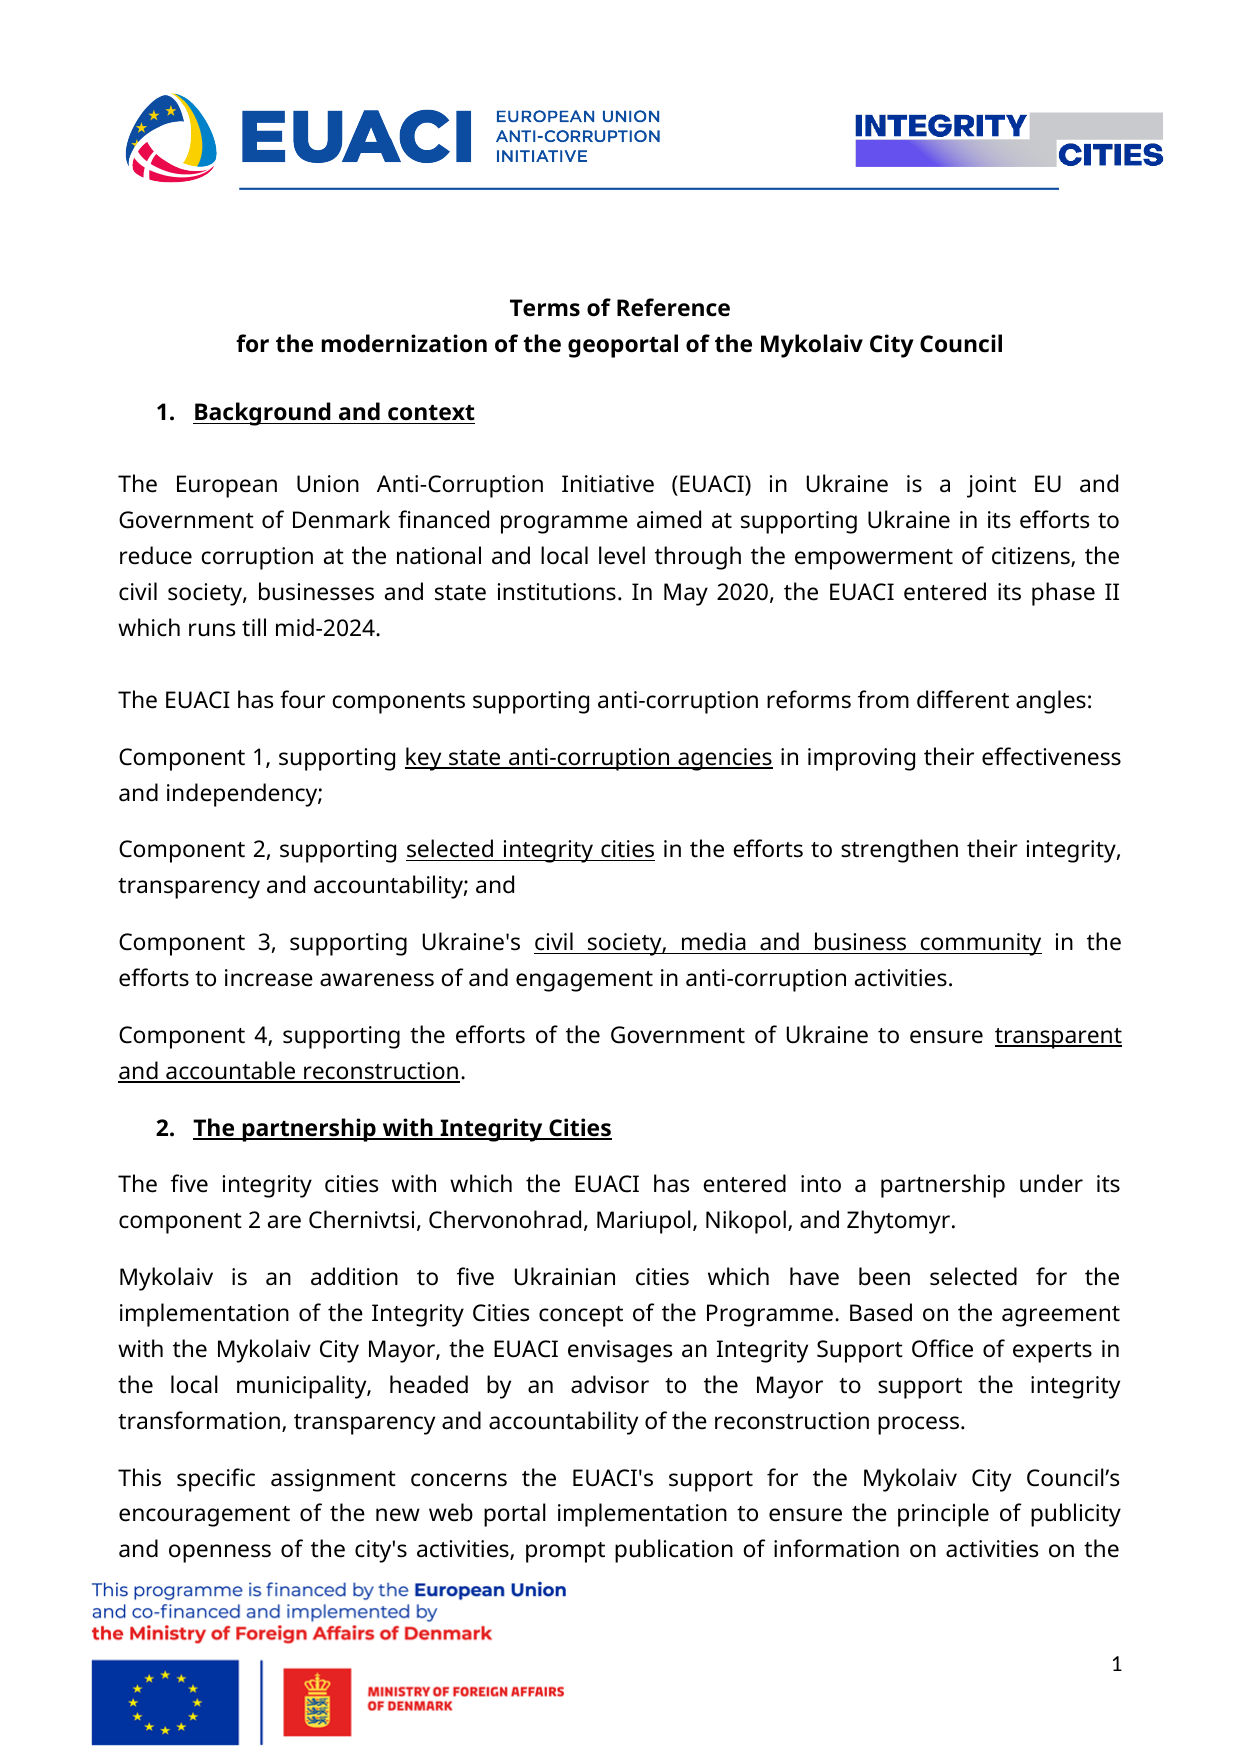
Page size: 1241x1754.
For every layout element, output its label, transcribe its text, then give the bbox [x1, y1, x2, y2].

list The partnership with Integrity Cities [156, 1111, 1122, 1143]
text Mykolaiv is an addition to five Ukrainian cities which have been selected for the implementation of the Integrity Cities concept of the Programme. Based on the agreement with the Mykolaiv City Mayor, the EUACI envisages an Integrity Support Office of experts in the local municipality, headed by an advisor to the Mayor to support the integrity transformation, transparency and accountability of the reconstruction process. [118, 1261, 1122, 1436]
text The five integrity cities with which the EUACI has entered into a partnership under its component 2 are Chernivtsi, Chervonohrad, Mariupol, Nikopol, and Zhytomyr. [118, 1168, 1122, 1235]
text The European Union Anti-Corruption Initiative (EUACI) in Ukraine is a joint EU and Government of Denmark financed programme aimed at supporting Ukraine in its efforts to reduce corruption at the national and local level through the empowerment of citizens, the civil society, businesses and state institutions. In May 2020, the EUACI entered its phase II which runs till mid-2024. [118, 432, 1122, 643]
text Component 3, supporting Ukraine's civil society, media and business community in the efforts to increase awareness of and engagement in anti-corruption activities. [118, 926, 1122, 993]
list Background and context [156, 396, 1122, 428]
text Terms of Reference [118, 292, 1122, 323]
picture [86, 1571, 597, 1754]
text for the modernization of the geoportal of the Mykolaiv City Council [118, 328, 1122, 359]
text Component 2, supporting selected integrity cities in the efforts to strengthen their integrity, transparency and accountability; and [118, 833, 1122, 901]
text Component 4, supporting the efforts of the Government of Ukraine to ensure transparent and accountable reconstruction. [118, 1019, 1122, 1086]
text The EUACI has four components supporting anti-corruption reforms from different angles: [118, 648, 1122, 715]
text Component 1, supporting key state anti-corruption agencies in improving their effectiveness and independency; [118, 741, 1122, 808]
picture [118, 25, 1214, 255]
